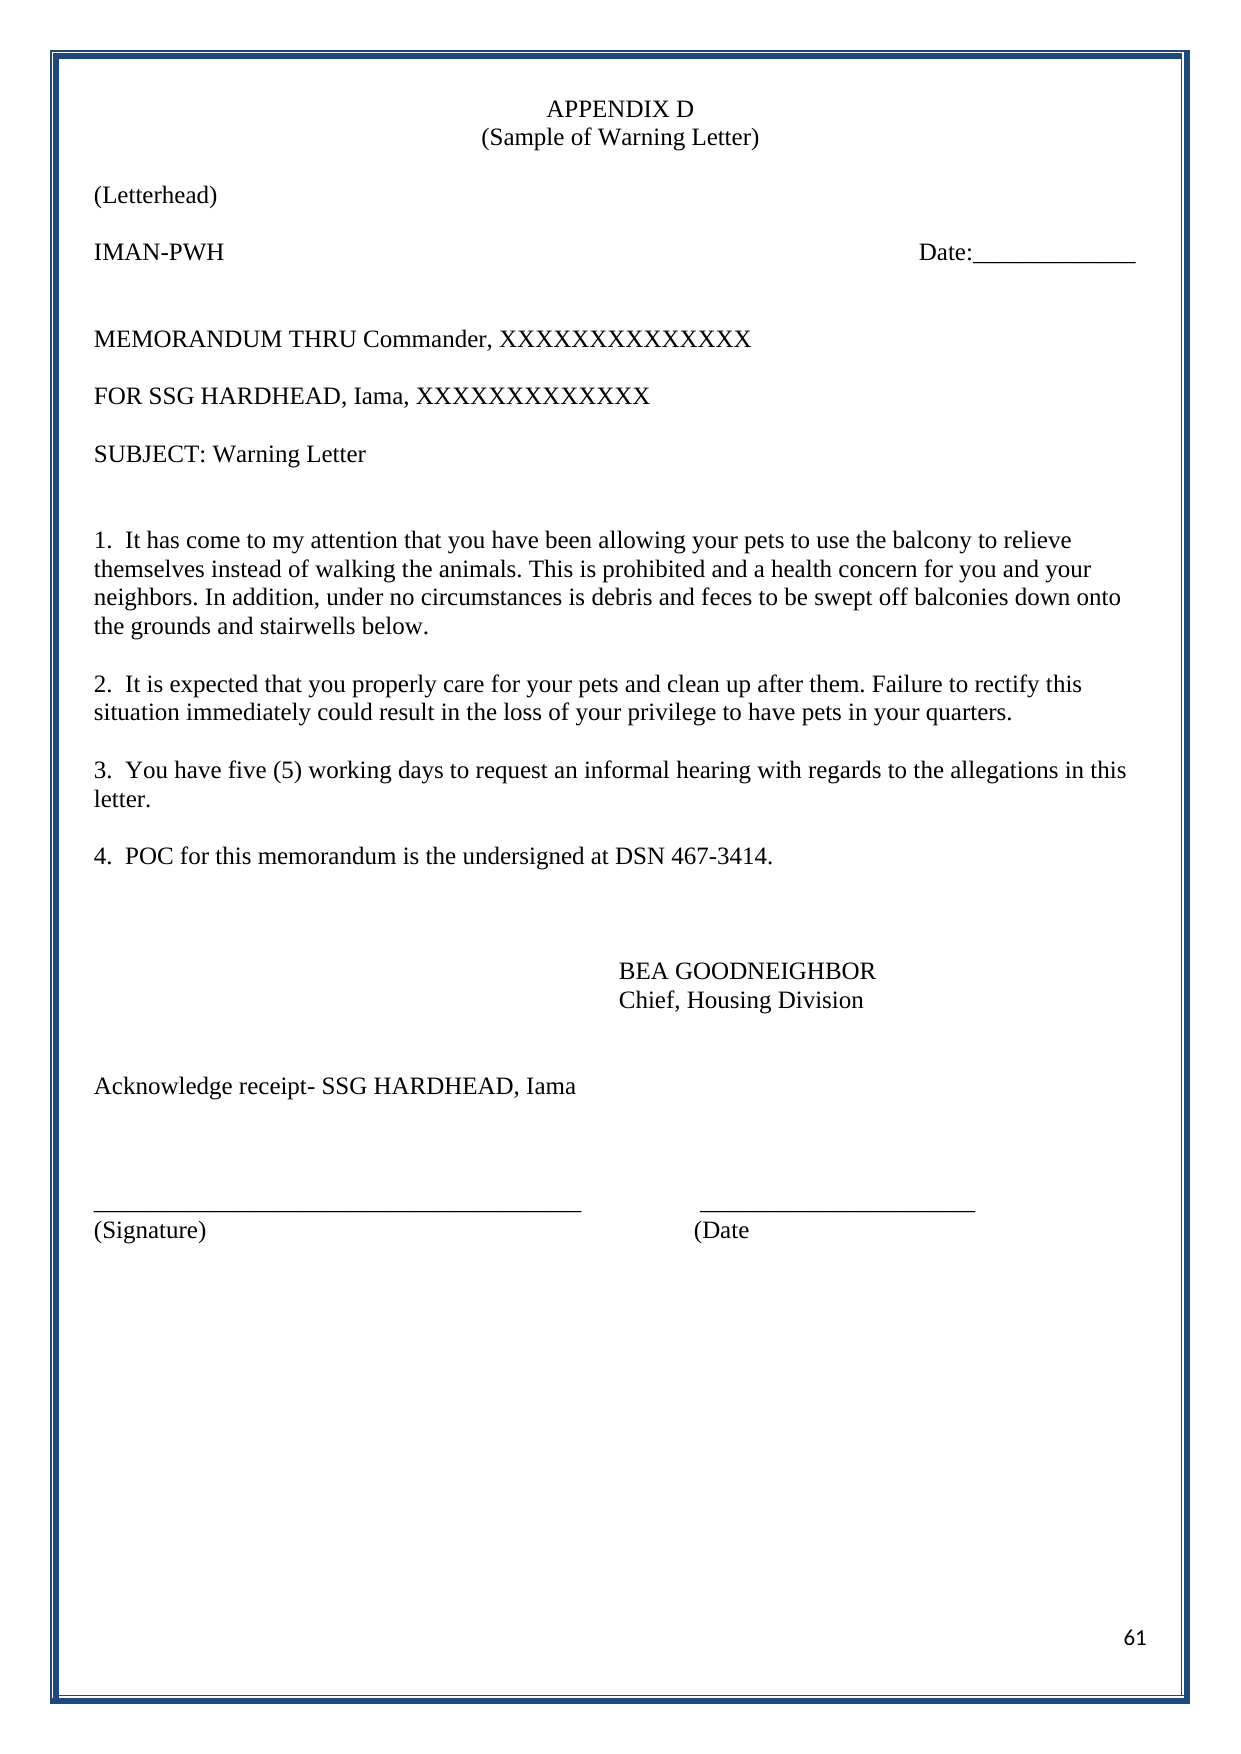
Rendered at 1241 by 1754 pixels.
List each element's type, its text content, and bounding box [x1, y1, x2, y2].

text FOR SSG HARDHEAD, Iama, XXXXXXXXXXXXX [94, 381, 1146, 410]
text 3. You have five (5) working days to request an informal hearing with regards to the allegations in this letter. [94, 755, 1146, 812]
text Acknowledge receipt- SSG HARDHEAD, Iama [94, 1071, 1146, 1100]
text IMAN-PWH Date:_____________ [94, 237, 1146, 266]
text SUBJECT: Warning Letter [94, 439, 1146, 467]
text APPENDIX D [94, 94, 1146, 122]
text (Sample of Warning Letter) [94, 122, 1146, 151]
text 4. POC for this memorandum is the undersigned at DSN 467-3414. [94, 841, 1146, 870]
text 1. It has come to my attention that you have been allowing your pets to use the balcony to relieve themselves instead of walking the animals. This is prohibited and a health concern for you and your neighbors. In addition, under no circumstances is debris and feces to be swept off balconies down onto the grounds and stairwells below. [94, 525, 1146, 640]
text MEMORANDUM THRU Commander, XXXXXXXXXXXXXX [94, 324, 1146, 352]
text (Signature) (Date [94, 1215, 1146, 1244]
text 2. It is expected that you properly care for your pets and clean up after them. Failure to rectify this situation immediately could result in the loss of your privilege to have pets in your quarters. [94, 669, 1146, 726]
text BEA GOODNEIGHBOR [94, 956, 1146, 985]
text (Letterhead) [94, 180, 1146, 209]
text Chief, Housing Division [94, 985, 1146, 1014]
text _______________________________________ ______________________ [94, 1186, 1146, 1215]
